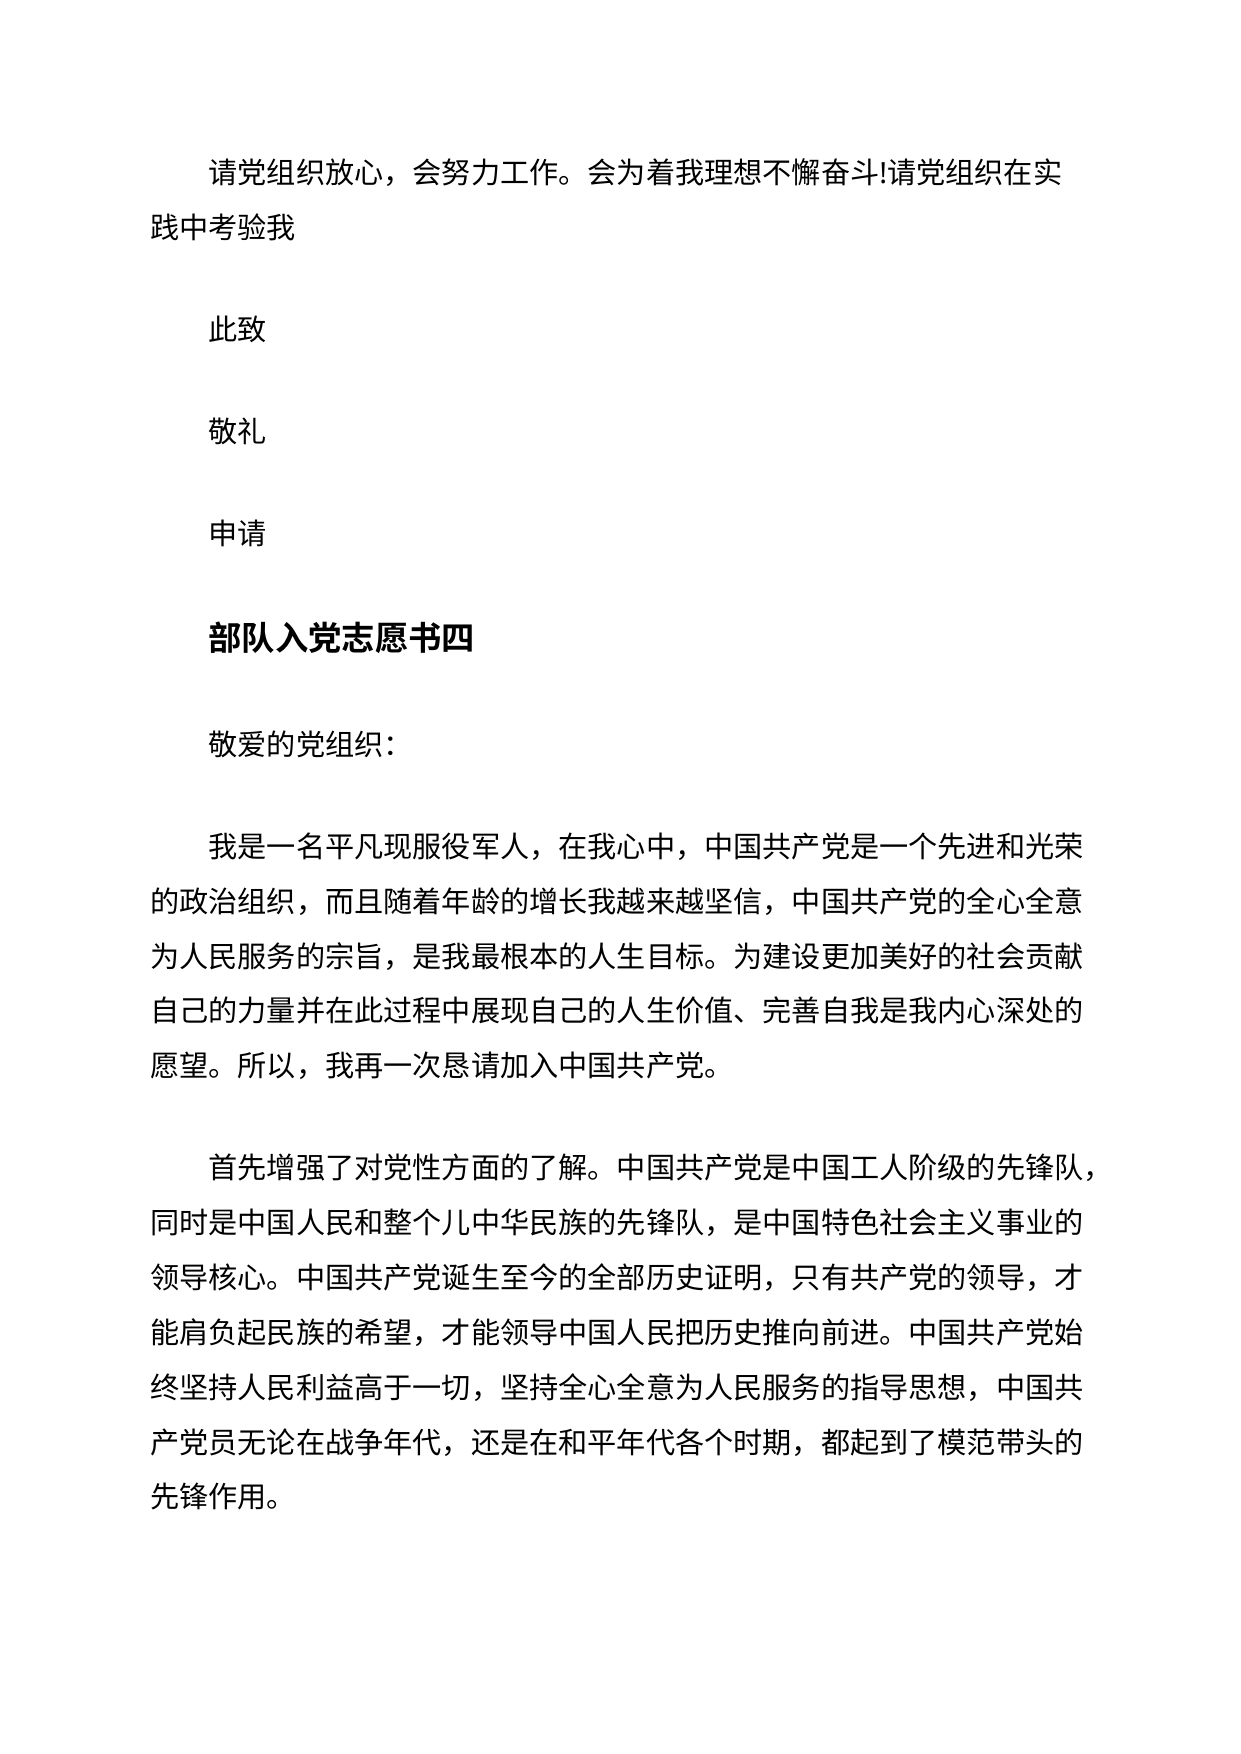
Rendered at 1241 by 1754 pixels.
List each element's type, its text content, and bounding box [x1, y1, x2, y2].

text 首先增强了对党性方面的了解。中国共产党是中国工人阶级的先锋队，同时是中国人民和整个儿中华民族的先锋队，是中国特色社会主义事业的领导核心。中国共产党诞生至今的全部历史证明，只有共产党的领导，才能肩负起民族的希望，才能领导中国人民把历史推向前进。中国共产党始终坚持人民利益高于一切，坚持全心全意为人民服务的指导思想，中国共产党员无论在战争年代，还是在和平年代各个时期，都起到了模范带头的先锋作用。 [150, 1145, 1090, 1516]
text 敬爱的党组织： [150, 722, 1090, 764]
text 部队入党志愿书四 [150, 612, 1090, 660]
text 请党组织放心，会努力工作。会为着我理想不懈奋斗!请党组织在实践中考验我 [150, 150, 1090, 247]
text 申请 [150, 510, 1090, 553]
text 敬礼 [150, 408, 1090, 451]
text 此致 [150, 307, 1090, 349]
text 我是一名平凡现服役军人，在我心中，中国共产党是一个先进和光荣的政治组织，而且随着年龄的增长我越来越坚信，中国共产党的全心全意为人民服务的宗旨，是我最根本的人生目标。为建设更加美好的社会贡献自己的力量并在此过程中展现自己的人生价值、完善自我是我内心深处的愿望。所以，我再一次恳请加入中国共产党。 [150, 823, 1090, 1085]
